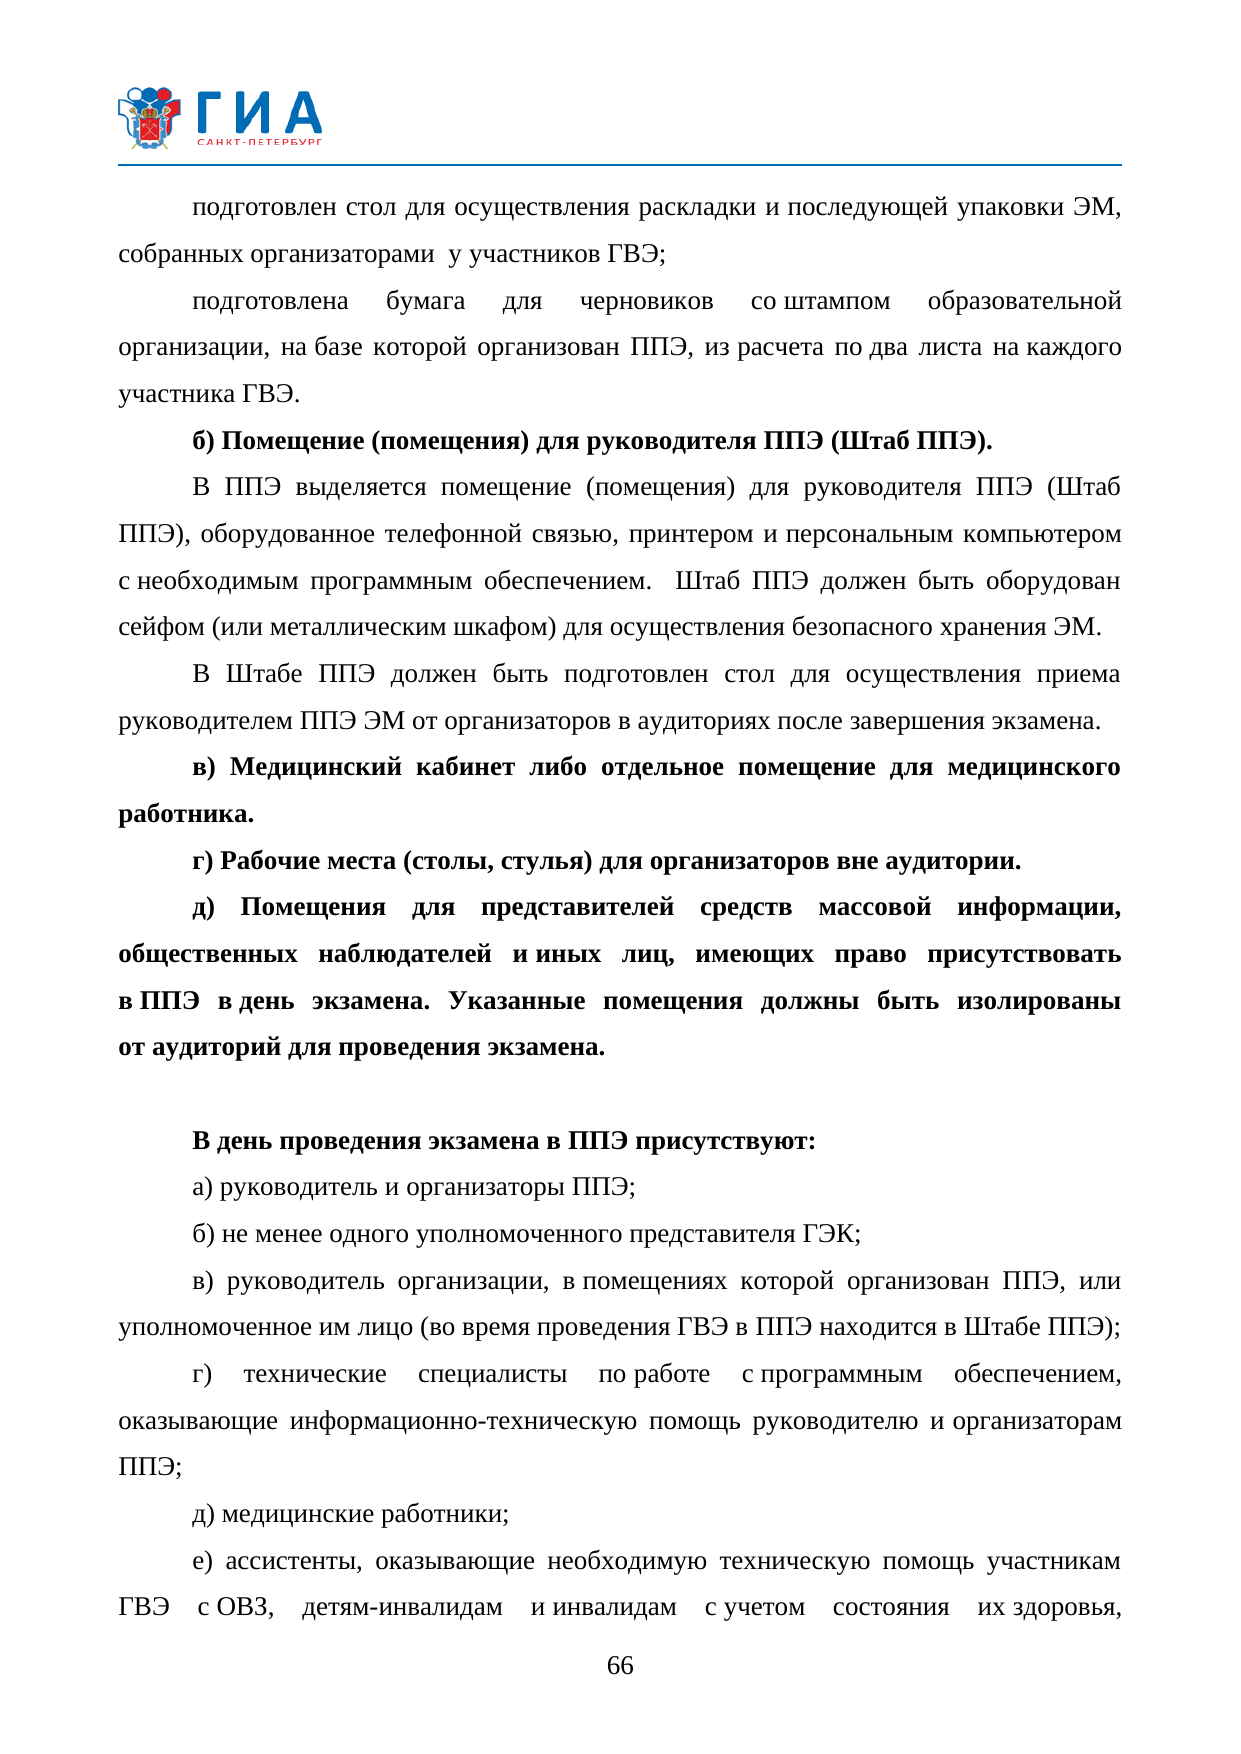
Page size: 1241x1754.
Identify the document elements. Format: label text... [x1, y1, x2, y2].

text д) медицинские работники; [118, 1497, 1122, 1528]
text В Штабе ППЭ должен быть подготовлен стол для осуществления приема руководителем ППЭ ЭМ от организаторов в аудиториях после завершения экзамена. [118, 657, 1122, 735]
text г) технические специалисты по работе с программным обеспечением, оказывающие информационно-техническую помощь руководителю и организаторам ППЭ; [118, 1357, 1122, 1482]
text в) Медицинский кабинет либо отдельное помещение для медицинского работника. [118, 751, 1122, 828]
picture [118, 73, 322, 163]
text подготовлена бумага для черновиков со штампом образовательной организации, на базе которой организован ППЭ, из расчета по два листа на каждого участника ГВЭ. [118, 284, 1122, 408]
text б) Помещение (помещения) для руководителя ППЭ (Штаб ППЭ). [118, 424, 1122, 455]
text В ППЭ выделяется помещение (помещения) для руководителя ППЭ (Штаб ППЭ), оборудованное телефонной связью, принтером и персональным компьютером с необходимым программным обеспечением. Штаб ППЭ должен быть оборудован сейфом (или металлическим шкафом) для осуществления безопасного хранения ЭМ. [118, 471, 1122, 642]
text В день проведения экзамена в ППЭ присутствуют: [118, 1124, 1122, 1155]
text в) руководитель организации, в помещениях которой организован ППЭ, или уполномоченное им лицо (во время проведения ГВЭ в ППЭ находится в Штабе ППЭ); [118, 1264, 1122, 1342]
text б) не менее одного уполномоченного представителя ГЭК; [118, 1217, 1122, 1248]
text а) руководитель и организаторы ППЭ; [118, 1171, 1122, 1202]
text д) Помещения для представителей средств массовой информации, общественных наблюдателей и иных лиц, имеющих право присутствовать в ППЭ в день экзамена. Указанные помещения должны быть изолированы от аудиторий для проведения экзамена. [118, 891, 1122, 1062]
text подготовлен стол для осуществления раскладки и последующей упаковки ЭМ, собранных организаторами у участников ГВЭ; [118, 191, 1122, 268]
text г) Рабочие места (столы, стулья) для организаторов вне аудитории. [118, 844, 1122, 875]
